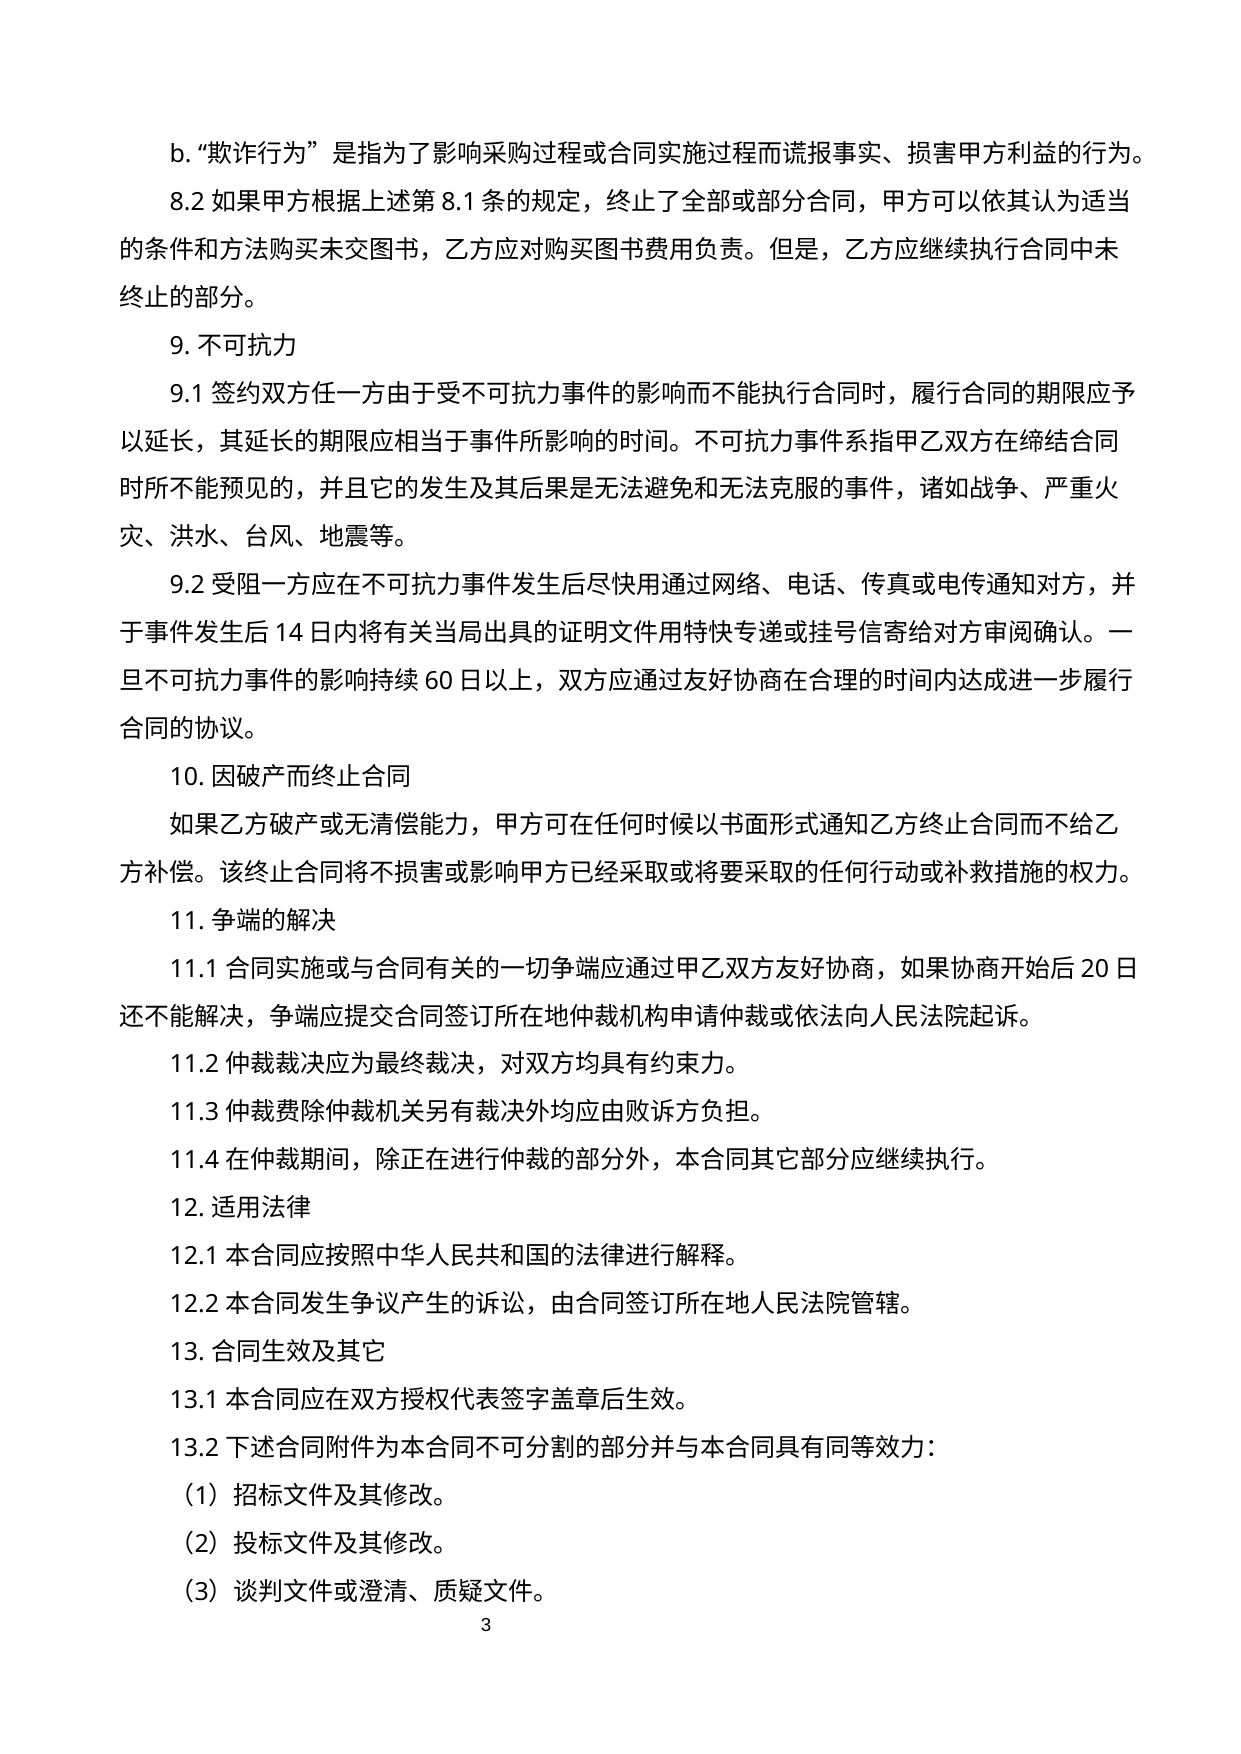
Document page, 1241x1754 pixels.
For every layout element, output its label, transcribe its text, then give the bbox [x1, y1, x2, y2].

text 12.1 本合同应按照中华人民共和国的法律进行解释。 [119, 1226, 1142, 1274]
text 12. 适用法律 [119, 1178, 1142, 1226]
text 11.3 仲裁费除仲裁机关另有裁决外均应由败诉方负担。 [119, 1082, 1142, 1130]
text 13.2 下述合同附件为本合同不可分割的部分并与本合同具有同等效力： [119, 1418, 1142, 1466]
text 11. 争端的解决 [119, 891, 1142, 939]
text 11.1 合同实施或与合同有关的一切争端应通过甲乙双方友好协商，如果协商开始后20日还不能解决，争端应提交合同签订所在地仲裁机构申请仲裁或依法向人民法院起诉。 [119, 939, 1142, 1034]
text 9.1 签约双方任一方由于受不可抗力事件的影响而不能执行合同时，履行合同的期限应予以延长，其延长的期限应相当于事件所影响的时间。不可抗力事件系指甲乙双方在缔结合同时所不能预见的，并且它的发生及其后果是无法避免和无法克服的事件，诸如战争、严重火灾、洪水、台风、地震等。 [119, 364, 1142, 555]
text （1）招标文件及其修改。 [119, 1466, 1142, 1514]
text 13. 合同生效及其它 [119, 1322, 1142, 1370]
text 的条件和方法购买未交图书，乙方应对购买图书费用负责。但是，乙方应继续执行合同中未终止的部分。 [119, 220, 1142, 316]
text （3）谈判文件或澄清、质疑文件。 [119, 1562, 1142, 1609]
text 11.2 仲裁裁决应为最终裁决，对双方均具有约束力。 [119, 1034, 1142, 1082]
text 8.2 如果甲方根据上述第8.1条的规定，终止了全部或部分合同，甲方可以依其认为适当 [119, 172, 1142, 220]
text b. “欺诈行为”是指为了影响采购过程或合同实施过程而谎报事实、损害甲方利益的行为。 [119, 124, 1142, 172]
text 13.1 本合同应在双方授权代表签字盖章后生效。 [119, 1370, 1142, 1418]
text 10. 因破产而终止合同 [119, 747, 1142, 795]
text 9.2 受阻一方应在不可抗力事件发生后尽快用通过网络、电话、传真或电传通知对方，并于事件发生后14日内将有关当局出具的证明文件用特快专递或挂号信寄给对方审阅确认。一旦不可抗力事件的影响持续60日以上，双方应通过友好协商在合理的时间内达成进一步履行合同的协议。 [119, 555, 1142, 747]
text 如果乙方破产或无清偿能力，甲方可在任何时候以书面形式通知乙方终止合同而不给乙方补偿。该终止合同将不损害或影响甲方已经采取或将要采取的任何行动或补救措施的权力。 [119, 795, 1142, 891]
text 9. 不可抗力 [119, 316, 1142, 364]
text 12.2 本合同发生争议产生的诉讼，由合同签订所在地人民法院管辖。 [119, 1274, 1142, 1322]
text （2）投标文件及其修改。 [119, 1514, 1142, 1562]
text 11.4 在仲裁期间，除正在进行仲裁的部分外，本合同其它部分应继续执行。 [119, 1130, 1142, 1178]
